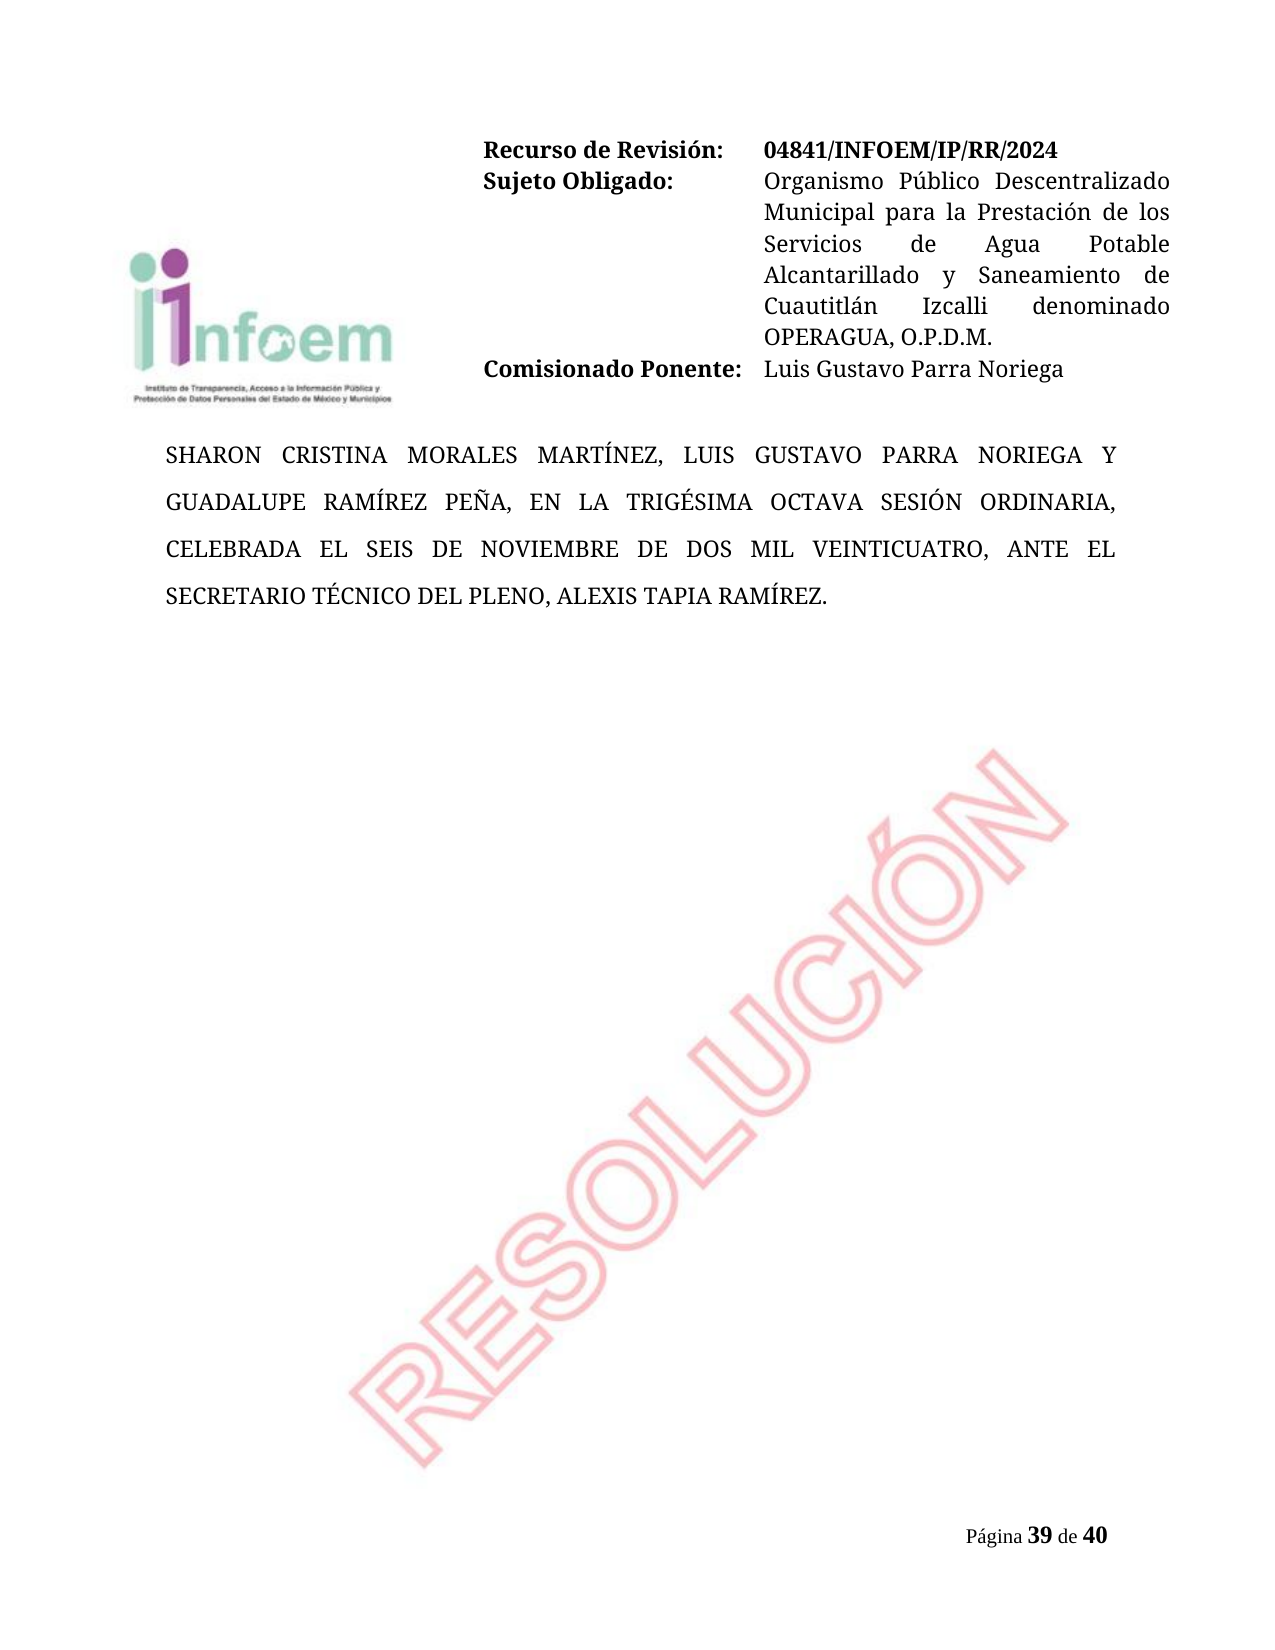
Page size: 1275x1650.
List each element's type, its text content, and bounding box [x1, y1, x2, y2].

picture [0, 183, 1275, 1650]
picture [767, 183, 776, 188]
picture [567, 183, 575, 188]
picture [999, 183, 1007, 188]
